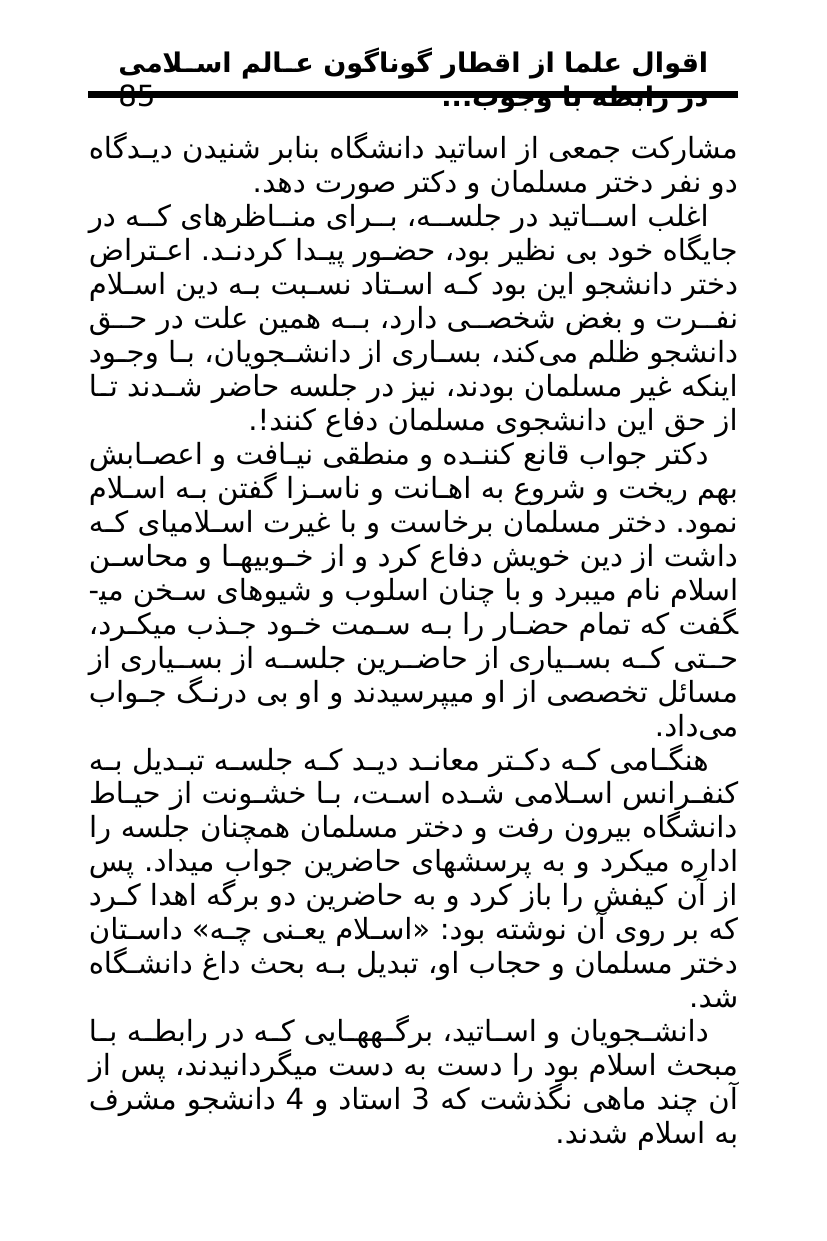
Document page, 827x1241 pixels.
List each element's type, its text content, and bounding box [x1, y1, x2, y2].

text دانشجویان و اساتید، برگههایی که در رابطه با مبحث اسلام بود را دست به دست میگردانیدند، پس از آن چند ماهی نگذشت که 3 استاد و 4 دانشجو مشرف به اسلام شدند. [89, 1014, 738, 1150]
text هنگامی که دکتر معاند دید که جلسه تبدیل به کنفرانس اسلامی شده است، با خشونت از حیاط دانشگاه بیرون رفت و دختر مسلمان همچنان جلسه را اداره میکرد و به پرسشهای حاضرین جواب میداد. پس از آن کیفش را باز کرد و به حاضرین دو برگه اهدا کرد که بر روی آن نوشته بود: «اسلام یعنی چه» داستان دختر مسلمان و حجاب او، تبدیل به بحث داغ دانشگاه شد. [89, 743, 738, 1014]
text دکتر جواب قانع کننده و منطقی نیافت و اعصابش بهم ریخت و شروع به اهانت و ناسزا گفتن به اسلام نمود. دختر مسلمان برخاست و با غیرت اسلامیای که داشت از دین خویش دفاع کرد و از خوبیها و محاسن اسلام نام میبرد و با چنان اسلوب و شیوهای سخن میگفت که تمام حضار را به سمت خود جذب میکرد، حتی که بسیاری از حاضرین جلسه از بسیاری از مسائل تخصصی از او میپرسیدند و او بی درنگ جواب می‌داد. [89, 437, 738, 743]
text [89, 132, 738, 199]
text اغلب اساتید در جلسه، برای مناظرهای که در جایگاه خود بی نظیر بود، حضور پیدا کردند. اعتراض دختر دانشجو این بود که استاد نسبت به دین اسلام نفرت و بغض شخصی دارد، به همین علت در حق دانشجو ظلم می‌کند، بساری از دانشجویان، با وجود اینکه غیر مسلمان بودند، نیز در جلسه حاضر شدند تا از حق این دانشجوی مسلمان دفاع کنند!. [89, 199, 738, 437]
